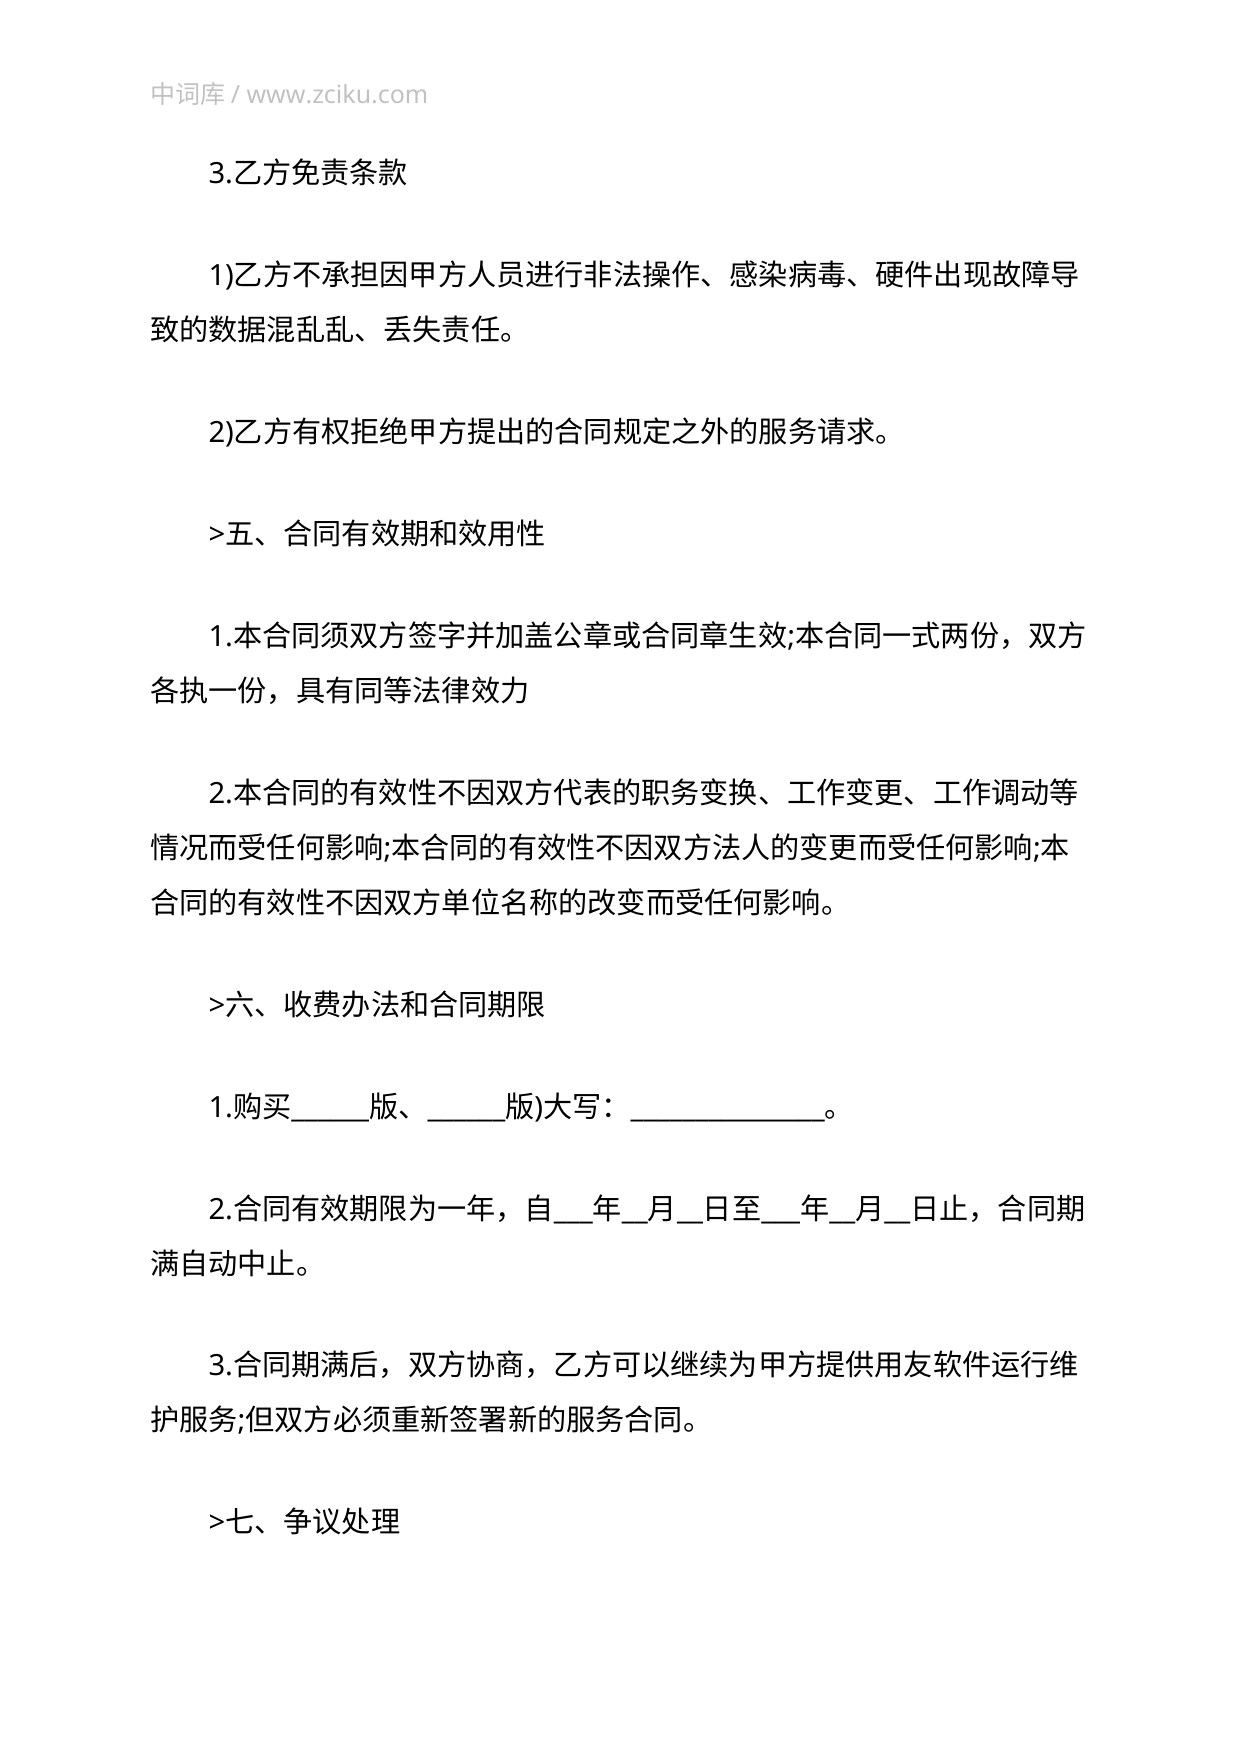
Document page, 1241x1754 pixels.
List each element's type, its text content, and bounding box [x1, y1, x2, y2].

text 2.本合同的有效性不因双方代表的职务变换、工作变更、工作调动等情况而受任何影响;本合同的有效性不因双方法人的变更而受任何影响;本合同的有效性不因双方单位名称的改变而受任何影响。 [150, 769, 1090, 922]
text >六、收费办法和合同期限 [150, 981, 1090, 1024]
text 1.本合同须双方签字并加盖公章或合同章生效;本合同一式两份，双方各执一份，具有同等法律效力 [150, 613, 1090, 710]
text 1.购买______版、______版)大写：_______________。 [150, 1083, 1090, 1126]
text 3.合同期满后，双方协商，乙方可以继续为甲方提供用友软件运行维护服务;但双方必须重新签署新的服务合同。 [150, 1342, 1090, 1439]
text >五、合同有效期和效用性 [150, 511, 1090, 553]
text >七、争议处理 [150, 1499, 1090, 1541]
text 2.合同有效期限为一年，自___年__月__日至___年__月__日止，合同期满自动中止。 [150, 1185, 1090, 1282]
text 2)乙方有权拒绝甲方提出的合同规定之外的服务请求。 [150, 409, 1090, 451]
text 1)乙方不承担因甲方人员进行非法操作、感染病毒、硬件出现故障导致的数据混乱乱、丢失责任。 [150, 252, 1090, 349]
text 3.乙方免责条款 [150, 150, 1090, 192]
